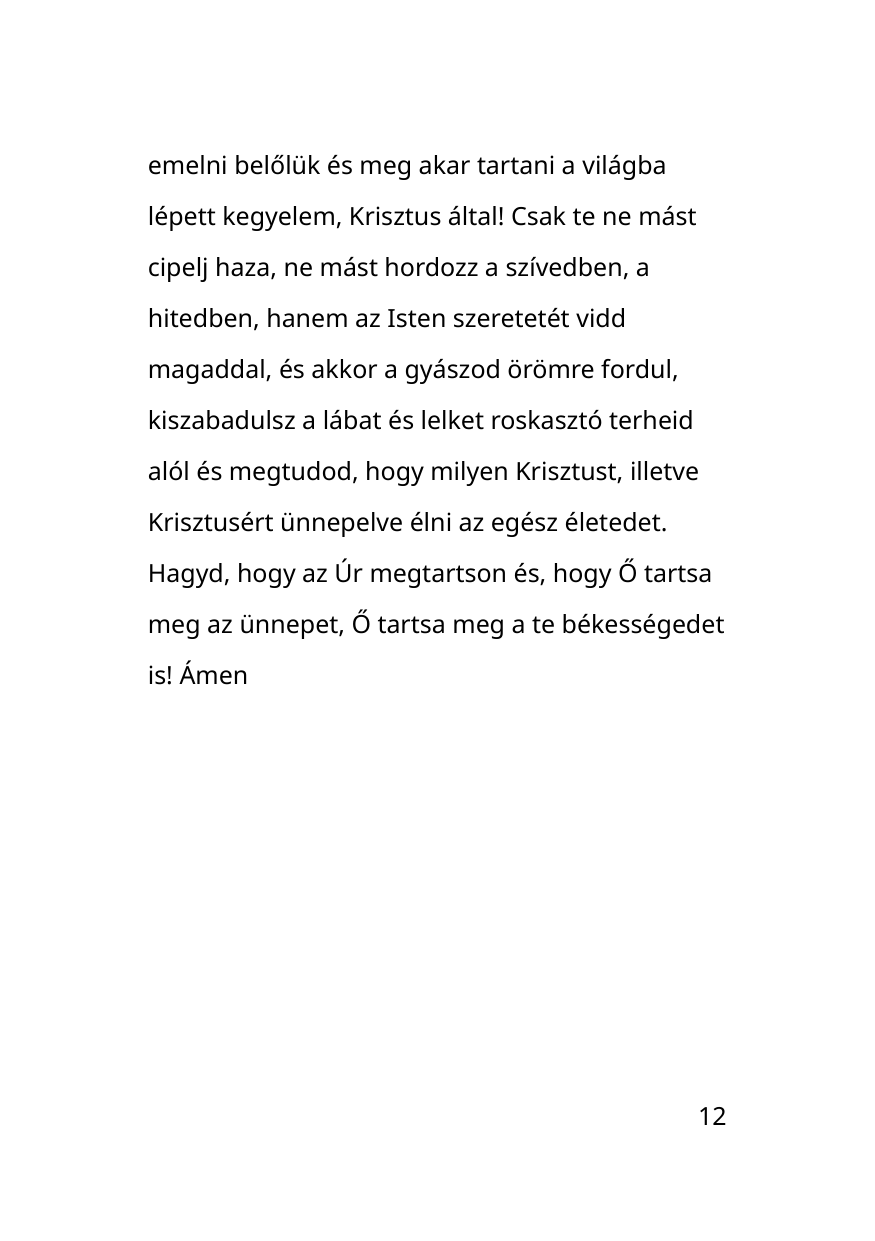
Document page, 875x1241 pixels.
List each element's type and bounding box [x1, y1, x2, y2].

text [148, 148, 726, 692]
